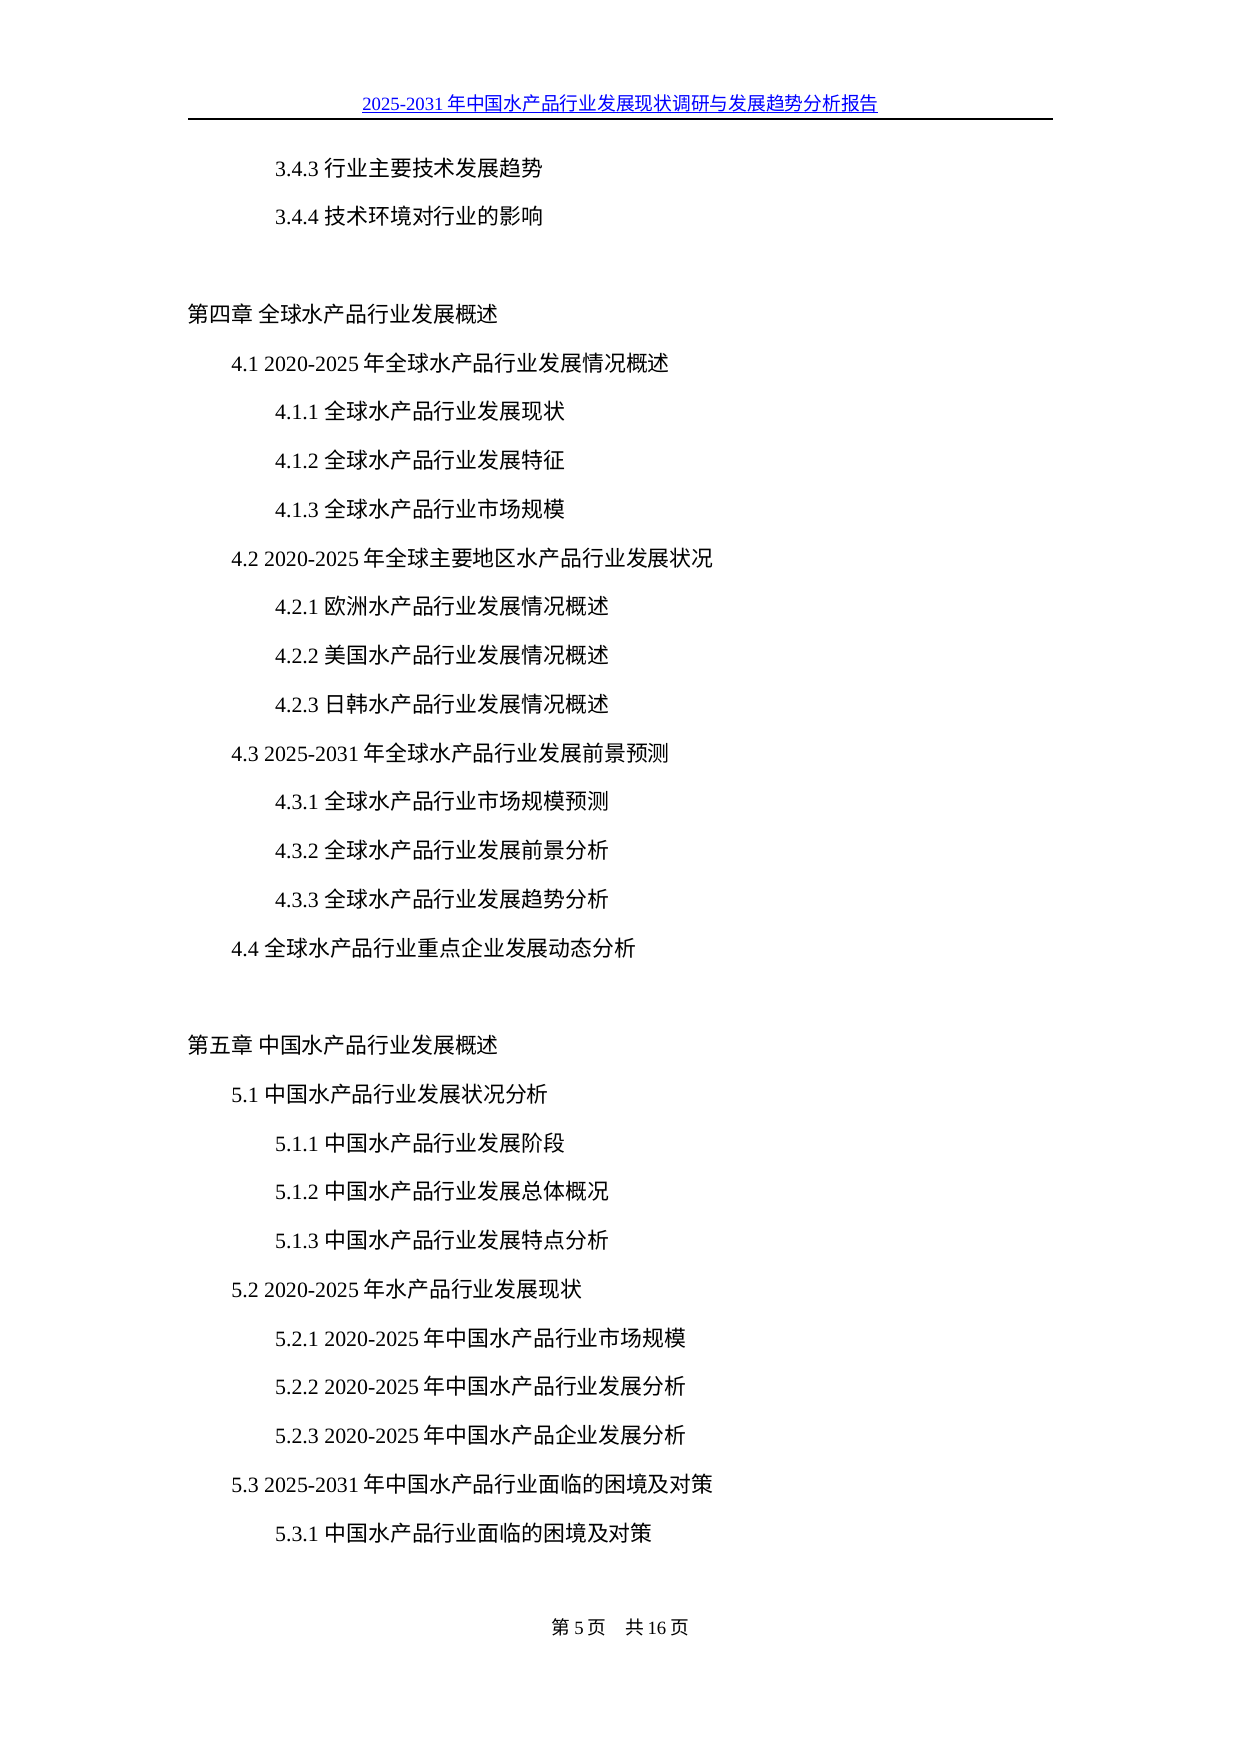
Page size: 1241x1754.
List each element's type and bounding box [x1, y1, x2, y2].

text [187, 150, 1053, 1548]
